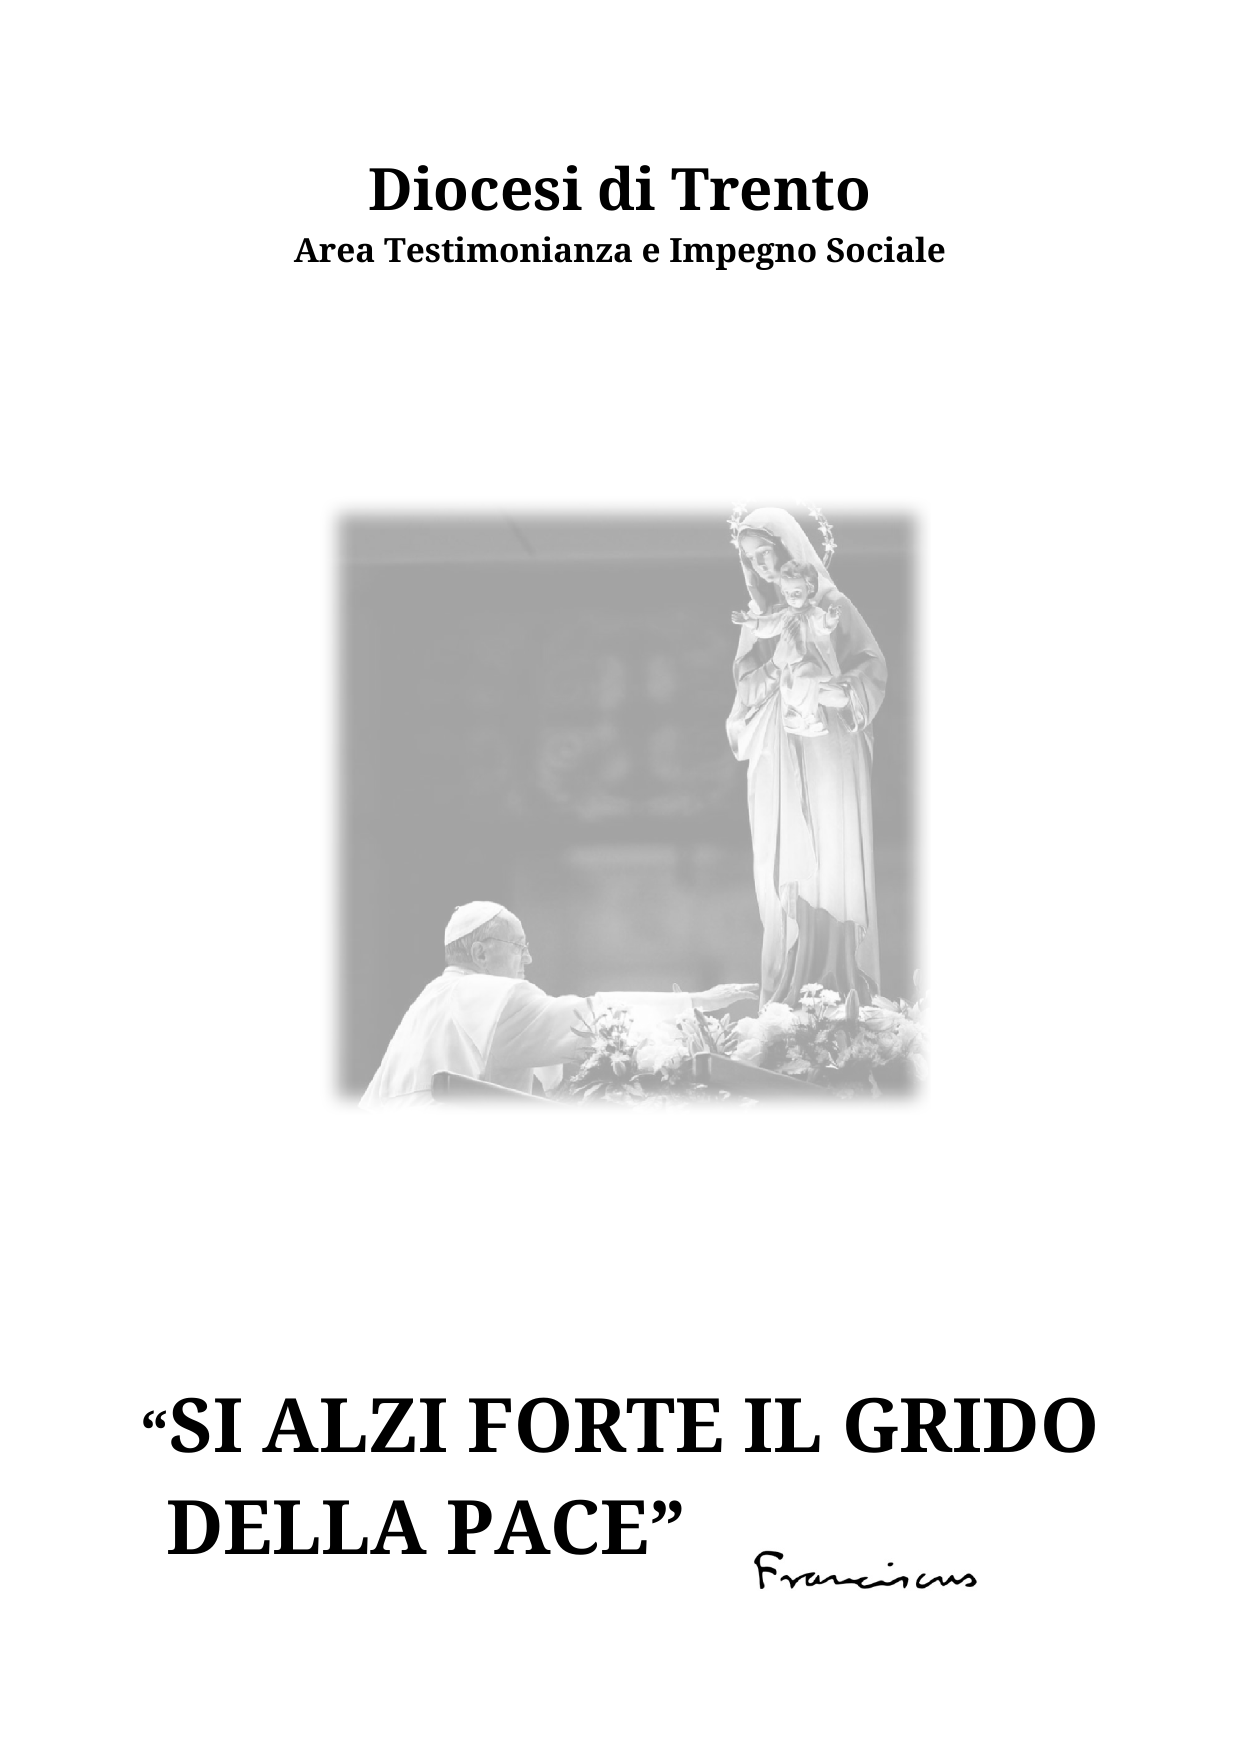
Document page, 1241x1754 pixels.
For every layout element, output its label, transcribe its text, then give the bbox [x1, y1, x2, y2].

picture [752, 1536, 978, 1602]
text DELLA PACE” [118, 1474, 1122, 1577]
text Diocesi di Trento [118, 148, 1122, 227]
text Area Testimonianza e Impegno Sociale [118, 227, 1122, 272]
text “SI ALZI FORTE IL GRIDO [118, 1372, 1122, 1474]
